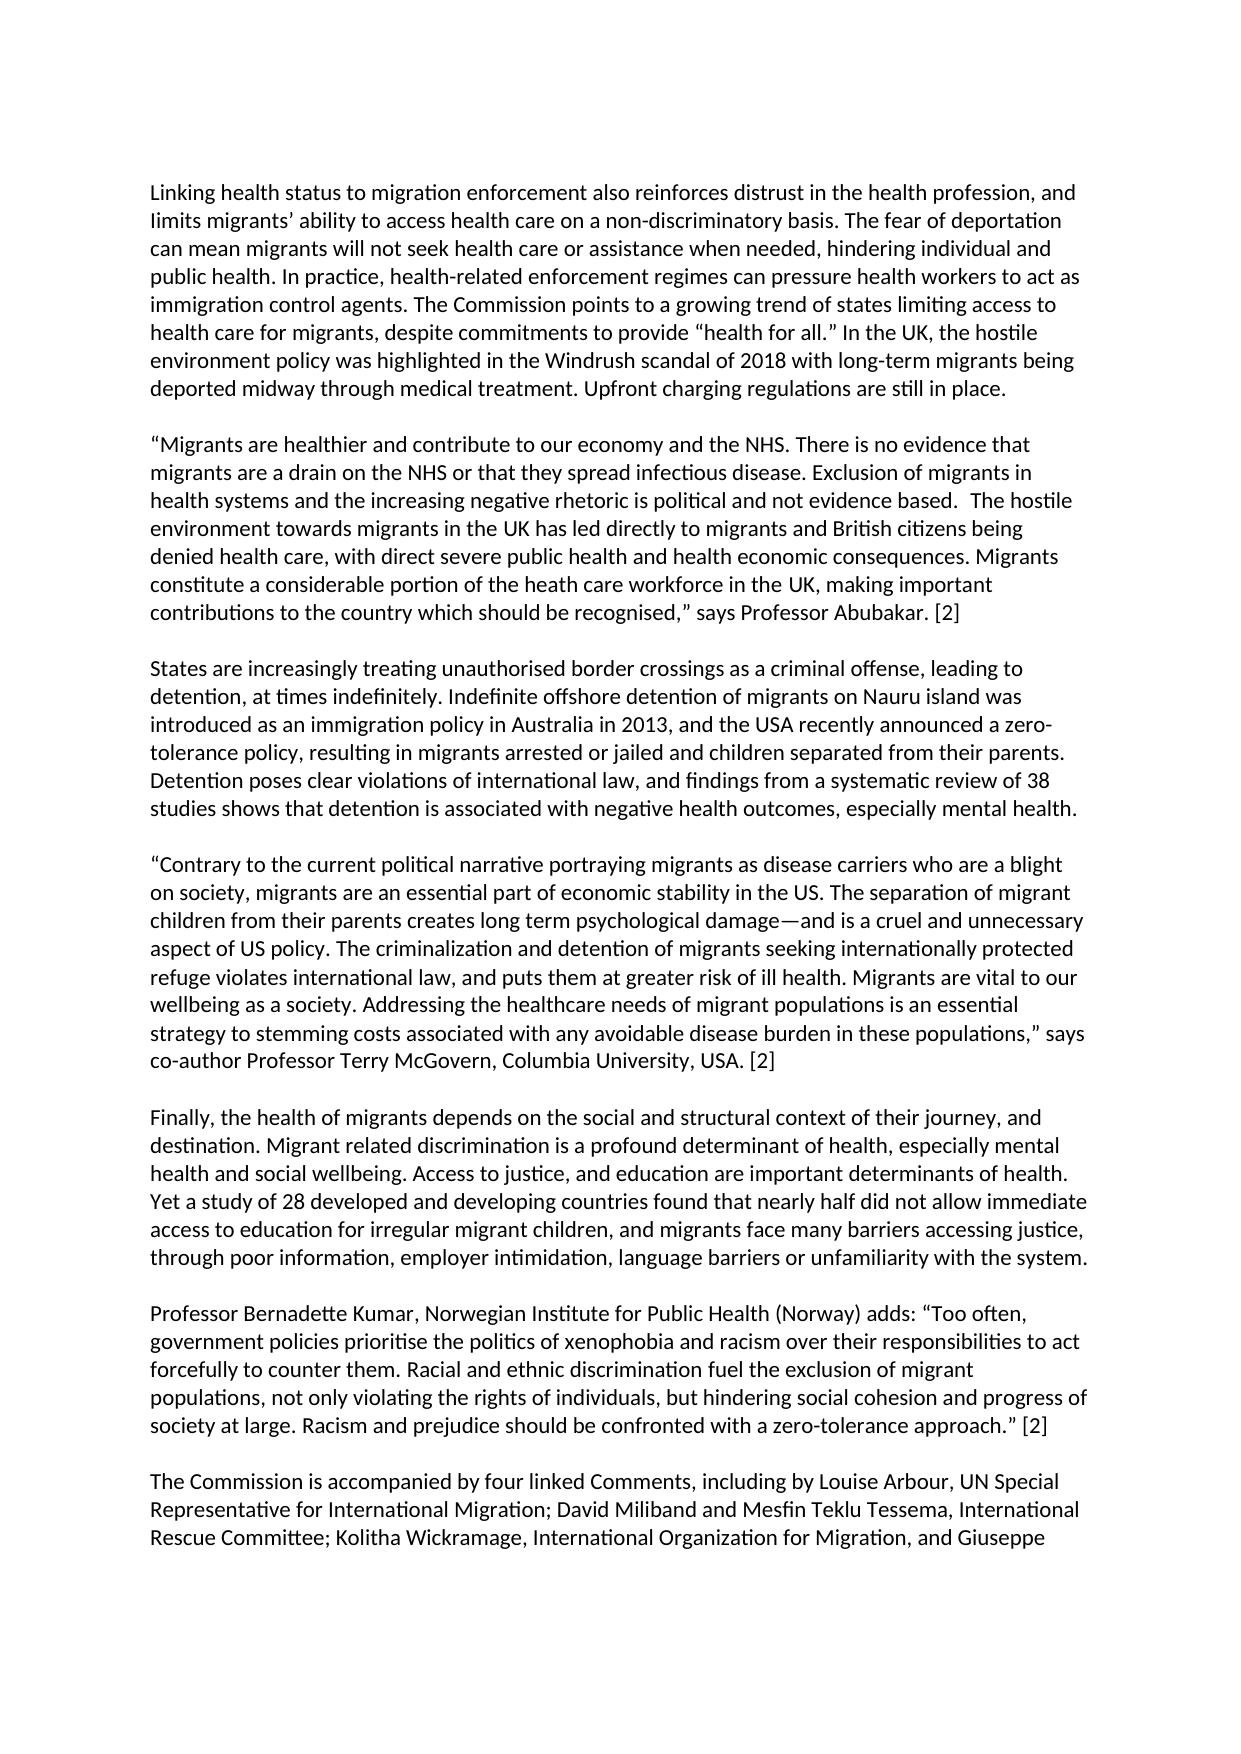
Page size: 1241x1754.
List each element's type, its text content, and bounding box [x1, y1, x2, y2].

text States are increasingly treating unauthorised border crossings as a criminal offense, leading to detention, at times indefinitely. Indefinite offshore detention of migrants on Nauru island was introduced as an immigration policy in Australia in 2013, and the USA recently announced a zero-tolerance policy, resulting in migrants arrested or jailed and children separated from their parents. Detention poses clear violations of international law, and findings from a systematic review of 38 studies shows that detention is associated with negative health outcomes, especially mental health. [150, 654, 1090, 822]
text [150, 1467, 1090, 1551]
text “Contrary to the current political narrative portraying migrants as disease carriers who are a blight on society, migrants are an essential part of economic stability in the US. The separation of migrant children from their parents creates long term psychological damage—and is a cruel and unnecessary aspect of US policy. The criminalization and detention of migrants seeking internationally protected refuge violates international law, and puts them at greater risk of ill health. Migrants are vital to our wellbeing as a society. Addressing the healthcare needs of migrant populations is an essential strategy to stemming costs associated with any avoidable disease burden in these populations,” says co-author Professor Terry McGovern, Columbia University, USA. [2] [150, 851, 1090, 1075]
text “Migrants are healthier and contribute to our economy and the NHS. There is no evidence that migrants are a drain on the NHS or that they spread infectious disease. Exclusion of migrants in health systems and the increasing negative rhetoric is political and not evidence based. The hostile environment towards migrants in the UK has led directly to migrants and British citizens being denied health care, with direct severe public health and health economic consequences. Migrants constitute a considerable portion of the heath care workforce in the UK, making important contributions to the country which should be recognised,” says Professor Abubakar. [2] [150, 430, 1090, 626]
text Professor Bernadette Kumar, Norwegian Institute for Public Health (Norway) adds: “Too often, government policies prioritise the politics of xenophobia and racism over their responsibilities to act forcefully to counter them. Racial and ethnic discrimination fuel the exclusion of migrant populations, not only violating the rights of individuals, but hindering social cohesion and progress of society at large. Racism and prejudice should be confronted with a zero-tolerance approach.” [2] [150, 1299, 1090, 1439]
text Linking health status to migration enforcement also reinforces distrust in the health profession, and Iimits migrants’ ability to access health care on a non-discriminatory basis. The fear of deportation can mean migrants will not seek health care or assistance when needed, hindering individual and public health. In practice, health-related enforcement regimes can pressure health workers to act as immigration control agents. The Commission points to a growing trend of states limiting access to health care for migrants, despite commitments to provide “health for all.” In the UK, the hostile environment policy was highlighted in the Windrush scandal of 2018 with long-term migrants being deported midway through medical treatment. Upfront charging regulations are still in place. [150, 178, 1090, 402]
text Finally, the health of migrants depends on the social and structural context of their journey, and destination. Migrant related discrimination is a profound determinant of health, especially mental health and social wellbeing. Access to justice, and education are important determinants of health. Yet a study of 28 developed and developing countries found that nearly half did not allow immediate access to education for irregular migrant children, and migrants face many barriers accessing justice, through poor information, employer intimidation, language barriers or unfamiliarity with the system. [150, 1103, 1090, 1271]
